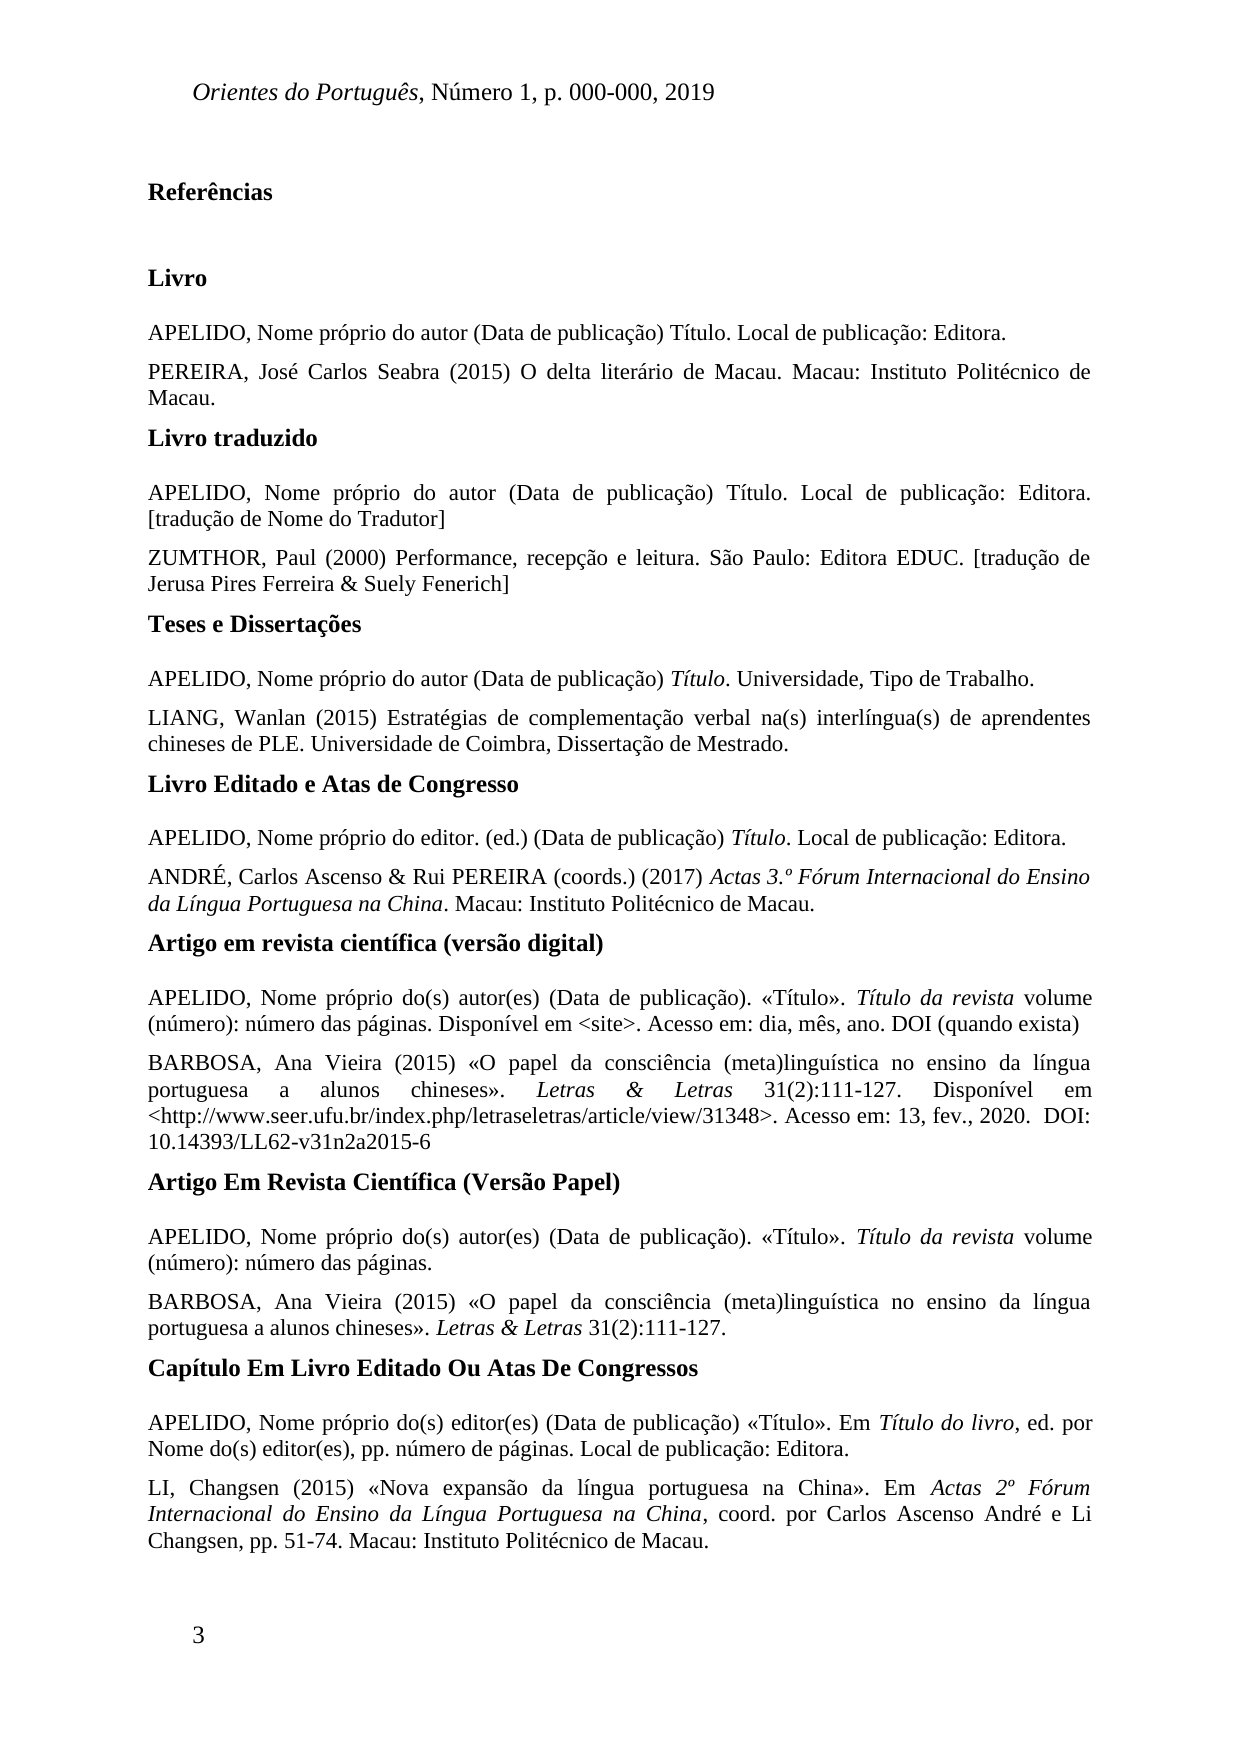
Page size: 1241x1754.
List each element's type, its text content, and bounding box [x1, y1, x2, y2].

text PEREIRA, José Carlos Seabra (2015) O delta literário de Macau. Macau: Instituto Politécnico de Macau. [148, 358, 1092, 411]
text Teses e Dissertações [148, 609, 1092, 638]
text BARBOSA, Ana Vieira (2015) «O papel da consciência (meta)linguística no ensino da língua portuguesa a alunos chineses». Letras & Letras 31(2):111-127. [148, 1288, 1092, 1341]
text Livro traduzido [148, 423, 1092, 452]
text Artigo em revista científica (versão digital) [148, 928, 1092, 957]
text APELIDO, Nome próprio do(s) autor(es) (Data de publicação). «Título». Título da revista volume (número): número das páginas. [148, 1223, 1092, 1276]
text Livro [148, 263, 1092, 292]
text BARBOSA, Ana Vieira (2015) «O papel da consciência (meta)linguística no ensino da língua portuguesa a alunos chineses». Letras & Letras 31(2):111-127. Disponível em <http://www.seer.ufu.br/index.php/letraseletras/article/view/31348>. Acesso em: 13, fev., 2020. DOI: 10.14393/LL62-v31n2a2015-6 [148, 1049, 1092, 1155]
text APELIDO, Nome próprio do editor. (ed.) (Data de publicação) Título. Local de publicação: Editora. [148, 824, 1092, 851]
text LI, Changsen (2015) «Nova expansão da língua portuguesa na China». Em Actas 2º Fórum Internacional do Ensino da Língua Portuguesa na China, coord. por Carlos Ascenso André e Li Changsen, pp. 51-74. Macau: Instituto Politécnico de Macau. [148, 1474, 1092, 1553]
text Capítulo Em Livro Editado Ou Atas De Congressos [148, 1353, 1092, 1382]
text LIANG, Wanlan (2015) Estratégias de complementação verbal na(s) interlíngua(s) de aprendentes chineses de PLE. Universidade de Coimbra, Dissertação de Mestrado. [148, 704, 1092, 756]
text APELIDO, Nome próprio do(s) autor(es) (Data de publicação). «Título». Título da revista volume (número): número das páginas. Disponível em <site>. Acesso em: dia, mês, ano. DOI (quando exista) [148, 984, 1092, 1037]
text APELIDO, Nome próprio do(s) editor(es) (Data de publicação) «Título». Em Título do livro, ed. por Nome do(s) editor(es), pp. número de páginas. Local de publicação: Editora. [148, 1409, 1092, 1462]
text ZUMTHOR, Paul (2000) Performance, recepção e leitura. São Paulo: Editora EDUC. [tradução de Jerusa Pires Ferreira & Suely Fenerich] [148, 544, 1092, 597]
text APELIDO, Nome próprio do autor (Data de publicação) Título. Local de publicação: Editora. [148, 319, 1092, 345]
text Livro Editado e Atas de Congresso [148, 769, 1092, 798]
text APELIDO, Nome próprio do autor (Data de publicação) Título. Universidade, Tipo de Trabalho. [148, 665, 1092, 691]
text APELIDO, Nome próprio do autor (Data de publicação) Título. Local de publicação: Editora. [tradução de Nome do Tradutor] [148, 479, 1092, 531]
text Artigo Em Revista Científica (Versão Papel) [148, 1167, 1092, 1196]
subtitle Referências [148, 177, 1092, 206]
text ANDRÉ, Carlos Ascenso & Rui PEREIRA (coords.) (2017) Actas 3.º Fórum Internacional do Ensino da Língua Portuguesa na China. Macau: Instituto Politécnico de Macau. [148, 863, 1092, 916]
